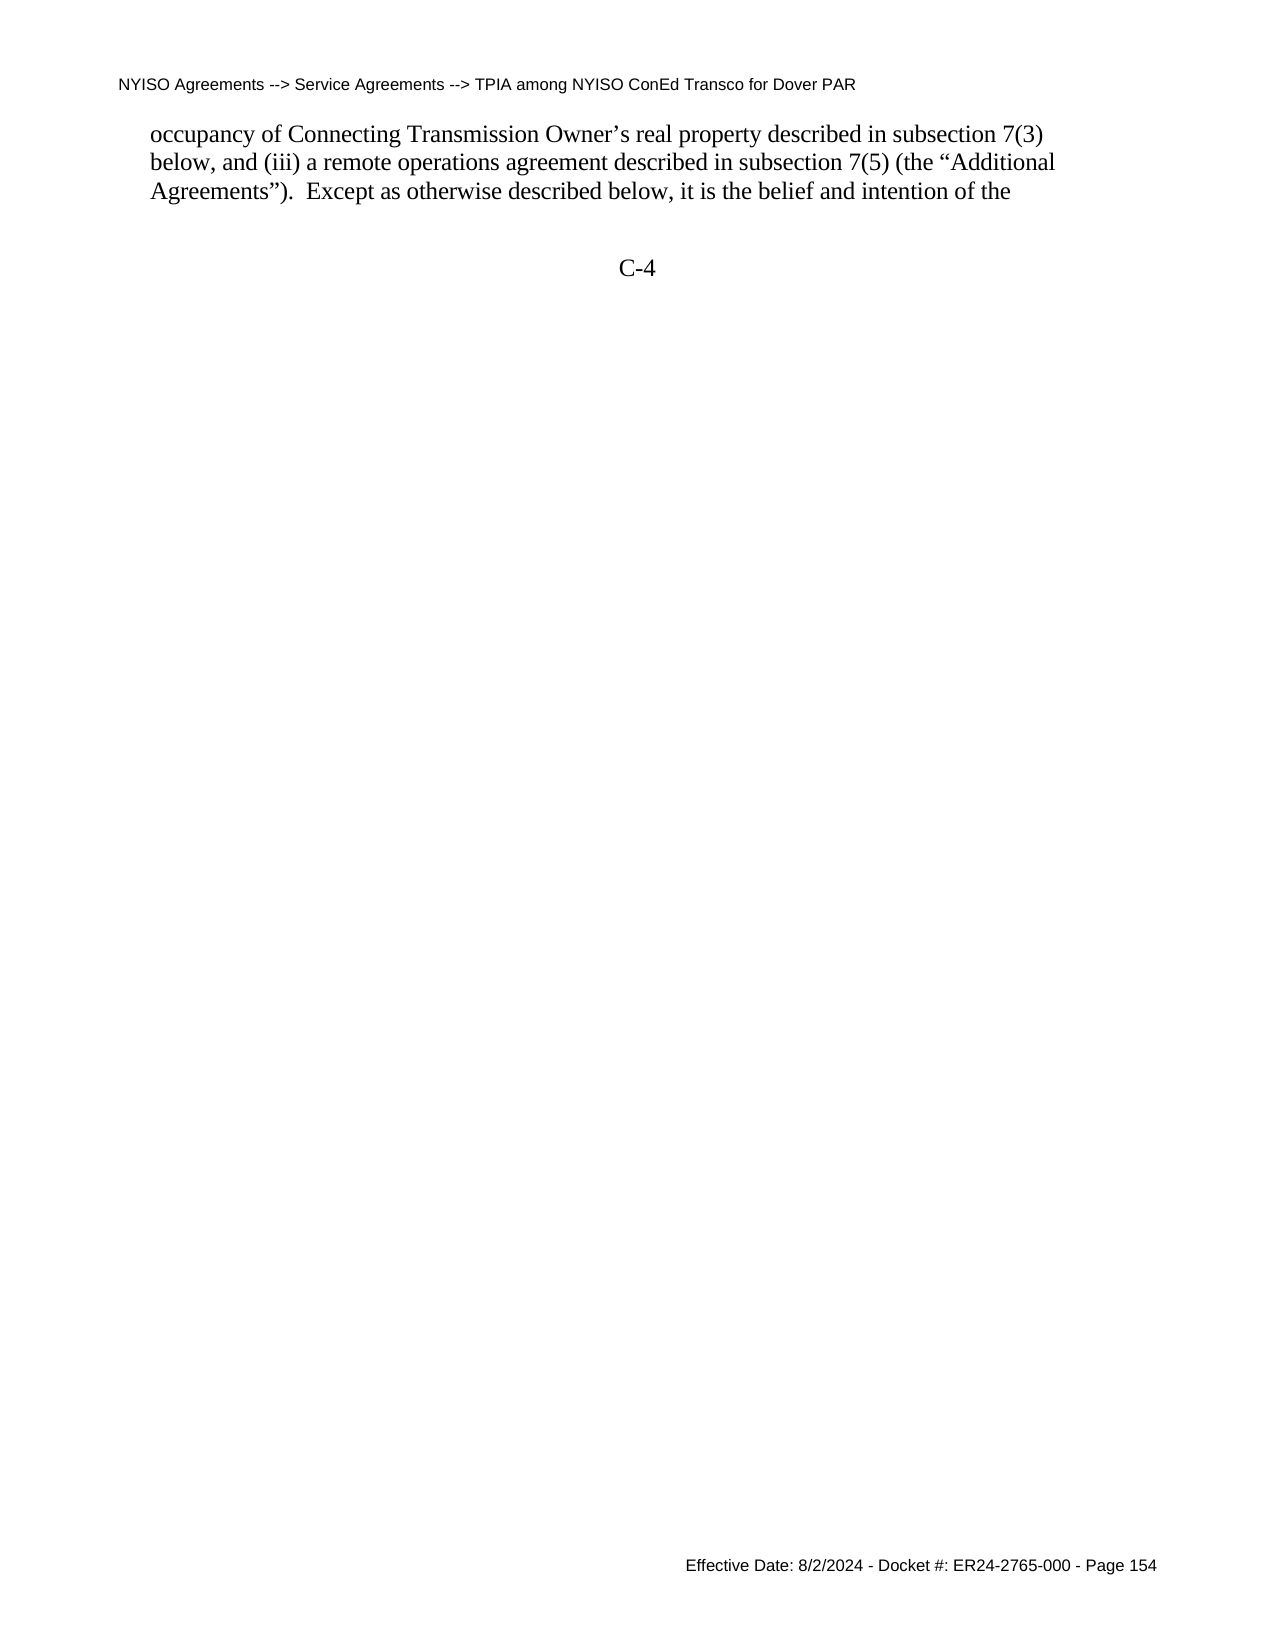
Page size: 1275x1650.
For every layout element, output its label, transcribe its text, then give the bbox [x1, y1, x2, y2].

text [150, 119, 1112, 205]
text C-4 [619, 253, 1275, 282]
